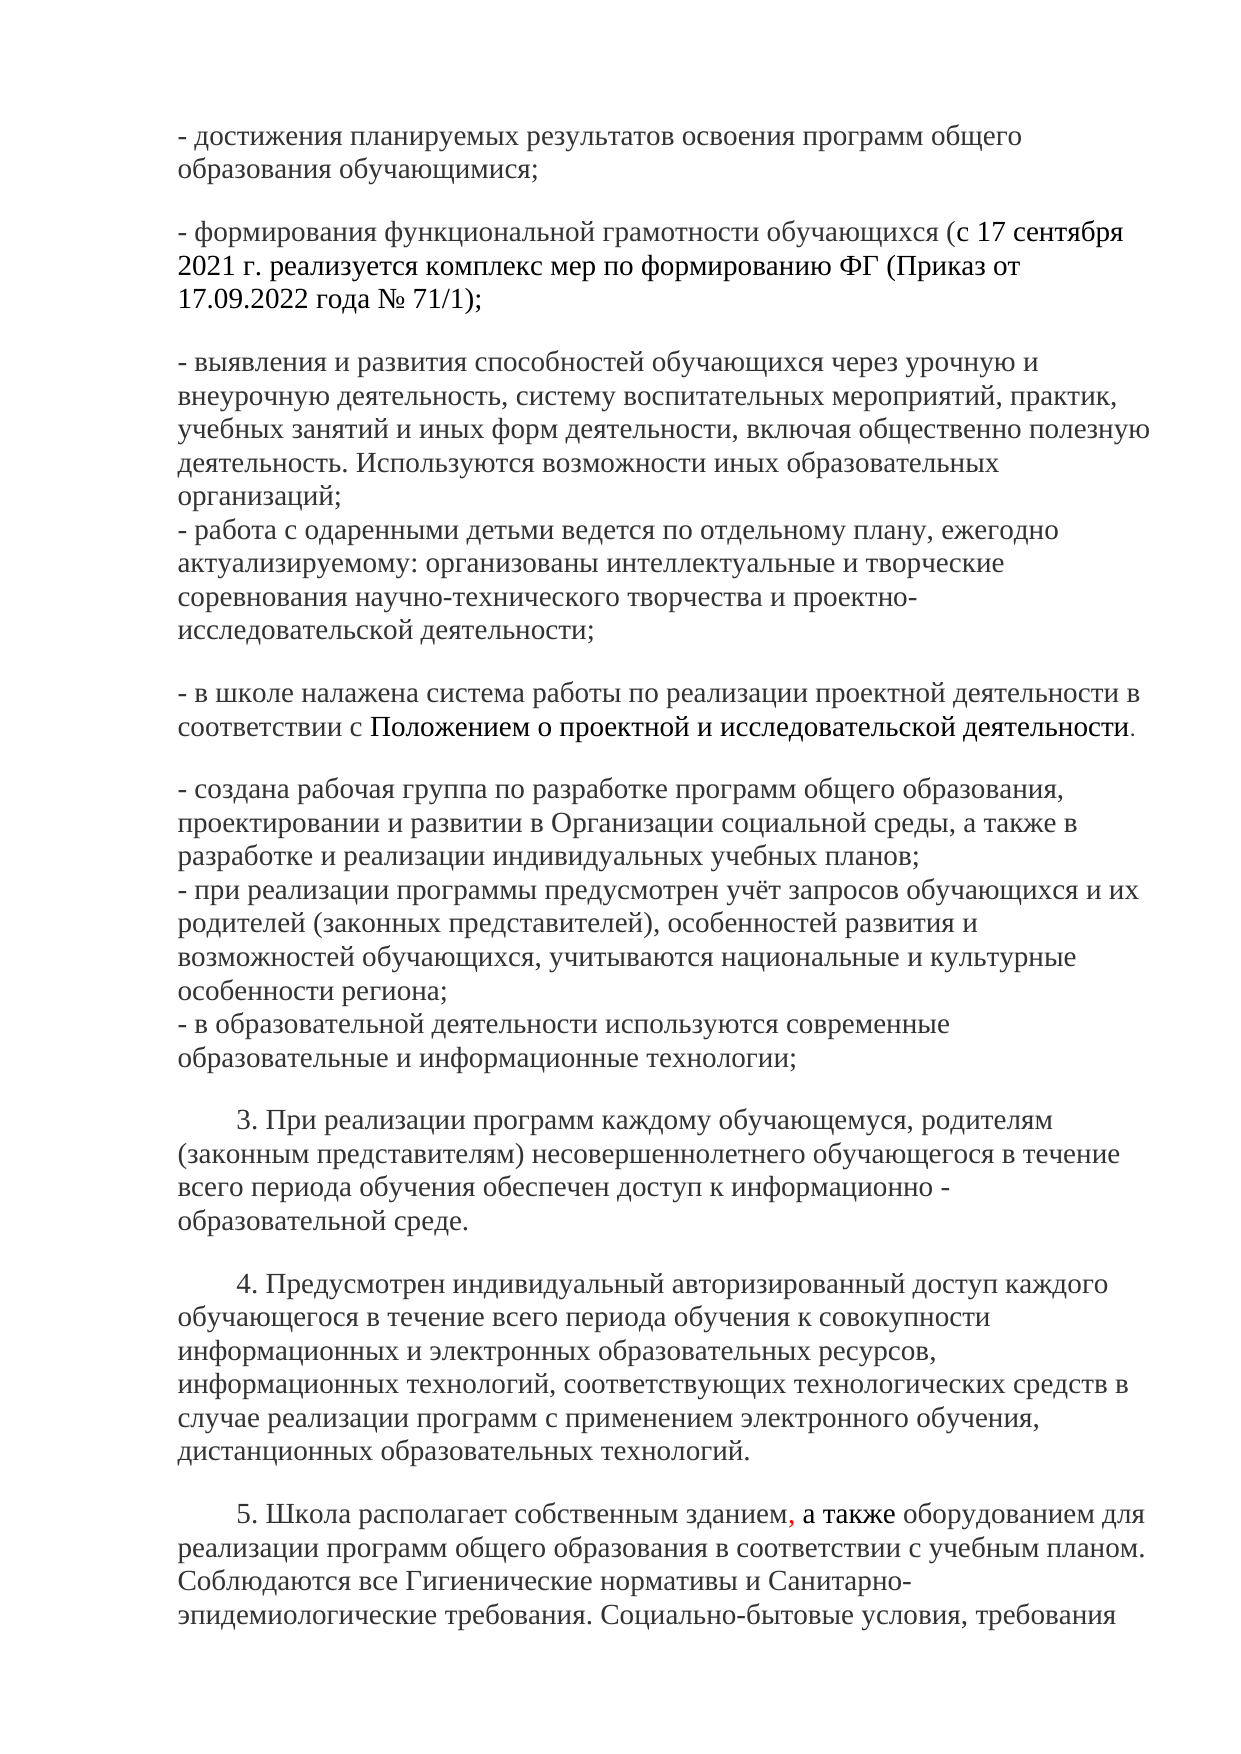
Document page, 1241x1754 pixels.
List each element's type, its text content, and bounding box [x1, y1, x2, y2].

text - формирования функциональной грамотности обучающихся (с 17 сентября 2021 г. реализуется комплекс мер по формированию ФГ (Приказ от 17.09.2022 года № 71/1); [177, 214, 1152, 315]
text - создана рабочая группа по разработке программ общего образования, проектировании и развитии в Организации социальной среды, а также в разработке и реализации индивидуальных учебных планов; [177, 771, 1152, 872]
text - в образовательной деятельности используются современные образовательные и информационные технологии; [177, 1006, 1152, 1073]
text 3. При реализации программ каждому обучающемуся, родителям (законным представителям) несовершеннолетнего обучающегося в течение всего периода обучения обеспечен доступ к информационно -образовательной среде. [177, 1102, 1152, 1237]
text 4. Предусмотрен индивидуальный авторизированный доступ каждого обучающегося в течение всего периода обучения к совокупности информационных и электронных образовательных ресурсов, информационных технологий, соответствующих технологических средств в случае реализации программ с применением электронного обучения, дистанционных образовательных технологий. [177, 1266, 1152, 1467]
text - в школе налажена система работы по реализации проектной деятельности в соответствии с Положением о проектной и исследовательской деятельности. [177, 675, 1152, 742]
text - достижения планируемых результатов освоения программ общего образования обучающимися; [177, 118, 1152, 185]
text - выявления и развития способностей обучающихся через урочную и внеурочную деятельность, систему воспитательных мероприятий, практик, учебных занятий и иных форм деятельности, включая общественно полезную деятельность. Используются возможности иных образовательных организаций; [177, 344, 1152, 512]
text - при реализации программы предусмотрен учёт запросов обучающихся и их родителей (законных представителей), особенностей развития и возможностей обучающихся, учитываются национальные и культурные особенности региона; [177, 872, 1152, 1006]
text - работа с одаренными детьми ведется по отдельному плану, ежегодно актуализируемому: организованы интеллектуальные и творческие соревнования научно-технического творчества и проектно-исследовательской деятельности; [177, 512, 1152, 646]
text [177, 1496, 1152, 1630]
